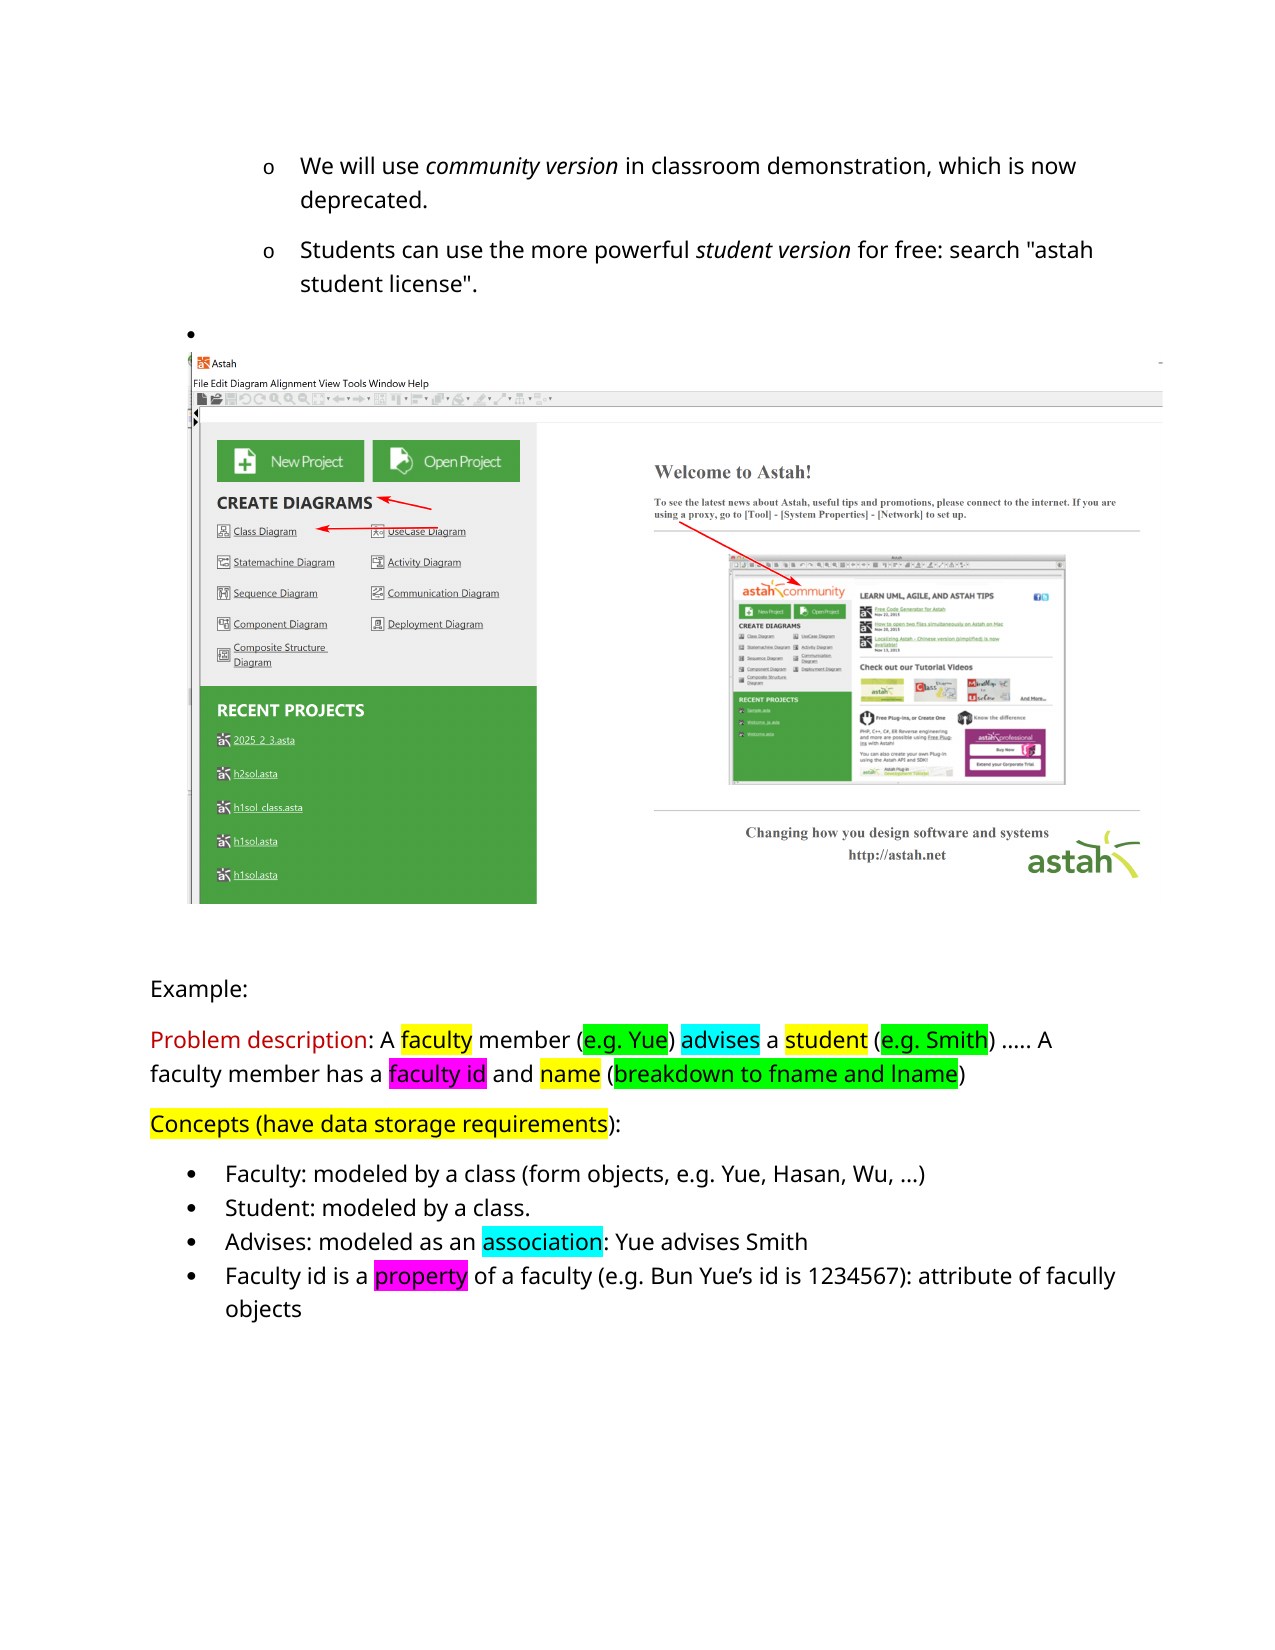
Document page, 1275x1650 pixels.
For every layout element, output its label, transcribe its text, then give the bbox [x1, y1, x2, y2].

text Concepts (have data storage requirements): [608, 1108, 1125, 1139]
list We will use community version in classroom demonstration, which is now deprecated. [262, 150, 1125, 215]
text Problem description: A faculty member (e.g. Yue) advises a student (e.g. Smith) ….. A faculty member has a faculty id and name (breakdown to fname and lname) [150, 1024, 1125, 1089]
list Students can use the more powerful student version for free: search "astah student license". [262, 234, 1125, 299]
picture [187, 352, 1163, 904]
text Example: [150, 973, 1125, 1004]
list Student: modeled by a class. [187, 1192, 1125, 1223]
list Advises: modeled as an association: Yue advises Smith [187, 1226, 482, 1257]
list Faculty id is a property of a faculty (e.g. Bun Yue’s id is 1234567): attribute of facully objects [187, 1259, 1125, 1324]
list Advises: modeled as an association: Yue advises Smith [603, 1226, 1125, 1257]
list Faculty: modeled by a class (form objects, e.g. Yue, Hasan, Wu, …) [187, 1158, 1125, 1189]
